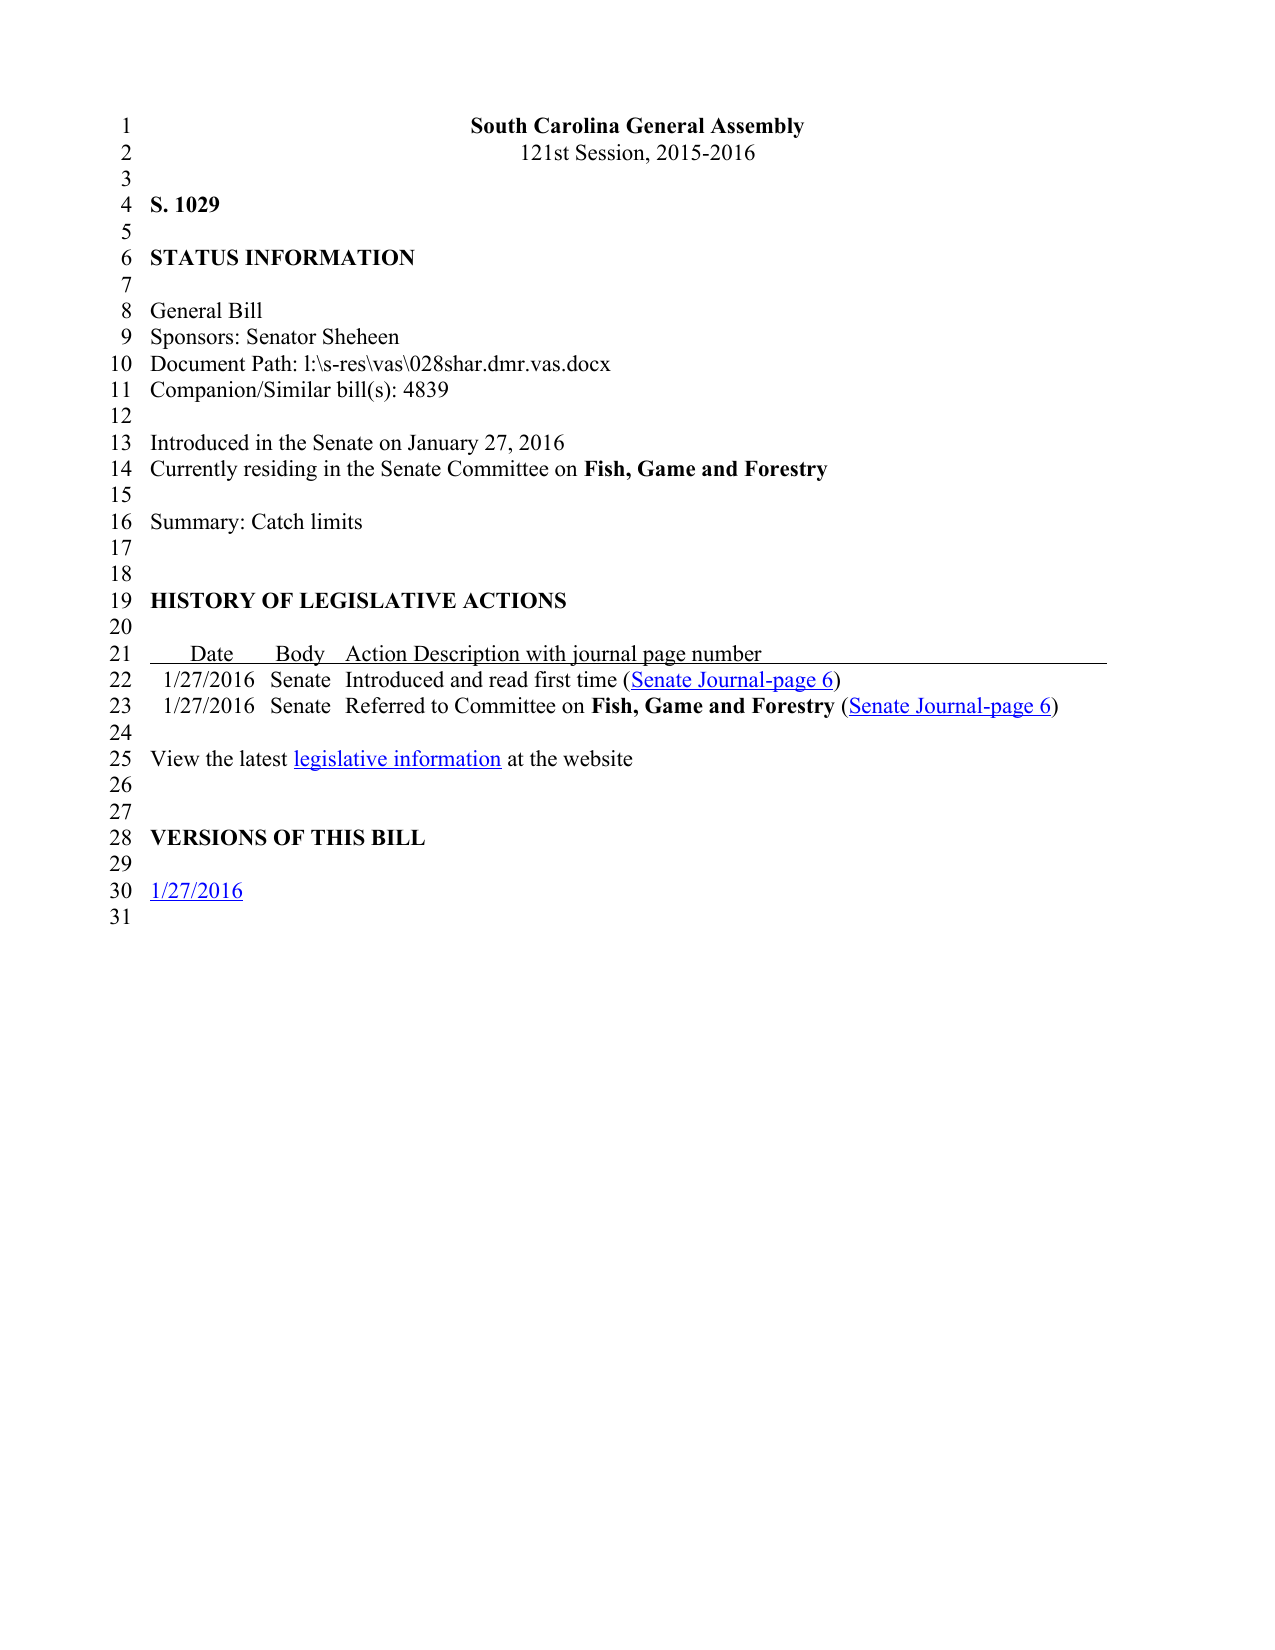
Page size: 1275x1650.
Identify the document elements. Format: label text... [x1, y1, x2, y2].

text Companion/Similar bill(s): 4839 [150, 376, 1125, 402]
text Sponsors: Senator Sheheen [150, 323, 1125, 350]
text 1/27/2016 [150, 877, 1125, 903]
text 1/27/2016 Senate Introduced and read first time (Senate Journal-page 6) [150, 666, 1125, 692]
text General Bill [150, 297, 1125, 323]
text Introduced in the Senate on January 27, 2016 [150, 429, 1125, 455]
text HISTORY OF LEGISLATIVE ACTIONS [150, 587, 1125, 613]
text Currently residing in the Senate Committee on Fish, Game and Forestry [150, 455, 1125, 481]
text Summary: Catch limits [150, 508, 1125, 534]
text Document Path: l:\s-res\vas\028shar.dmr.vas.docx [150, 350, 1125, 376]
text View the latest legislative information at the website [150, 745, 1125, 771]
text STATUS INFORMATION [150, 244, 1125, 271]
text 121st Session, 2015-2016 [150, 139, 1125, 165]
text South Carolina General Assembly [150, 112, 1125, 139]
text VERSIONS OF THIS BILL [150, 824, 1125, 850]
text Date Body Action Description with journal page number [150, 639, 1125, 666]
text 1/27/2016 Senate Referred to Committee on Fish, Game and Forestry (Senate Journal-page 6) [150, 692, 1125, 719]
text S. 1029 [150, 192, 1125, 218]
